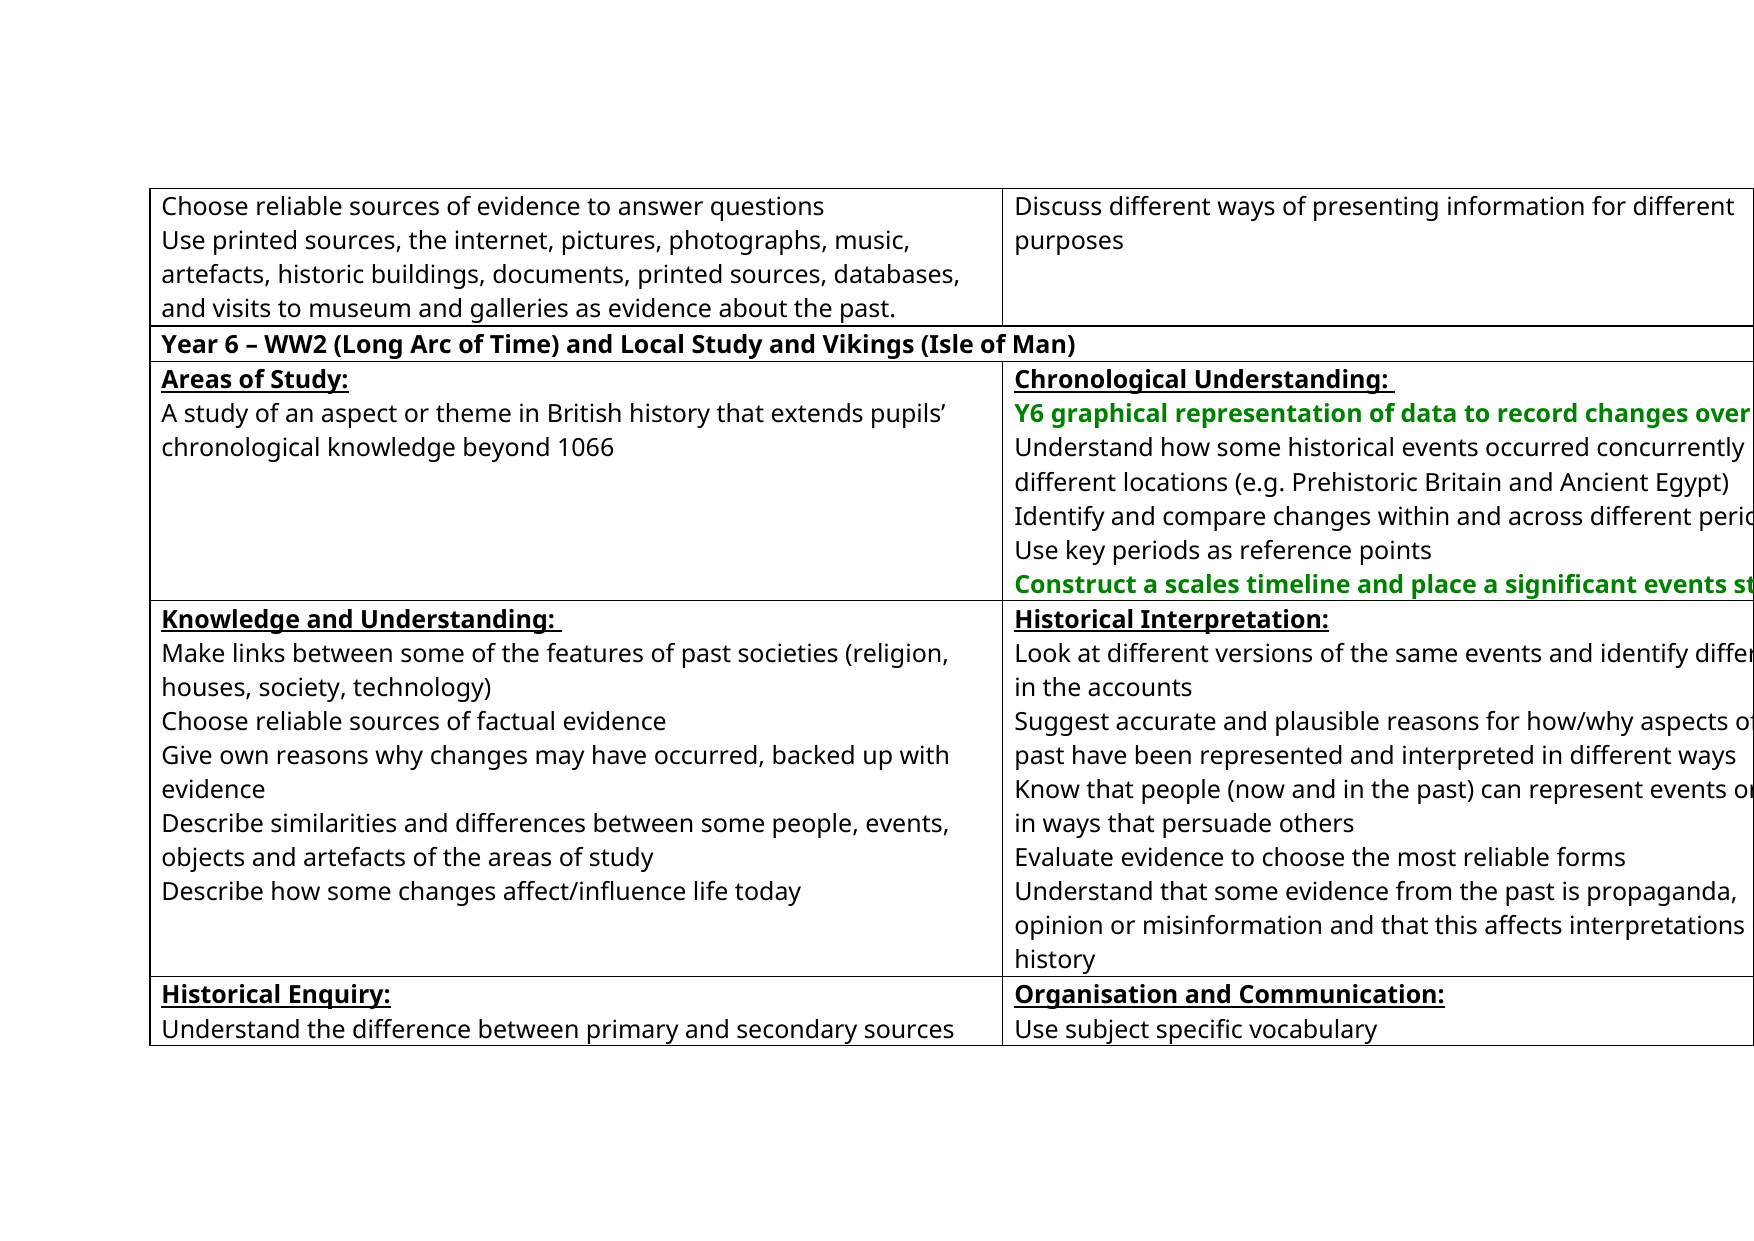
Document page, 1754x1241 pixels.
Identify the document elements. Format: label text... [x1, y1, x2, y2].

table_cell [151, 189, 1002, 325]
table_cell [1003, 189, 1753, 325]
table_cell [1003, 977, 1753, 1045]
table_cell Knowledge and Understanding: Make links between some of the features of past societies (religion, houses, society, technology) Choose reliable sources of factual evidence Give own reasons why changes may have occurred, backed up with evidence Describe similarities and differences between some people, events, objects and artefacts of the areas of study Describe how some changes affect/influence life today [151, 601, 1002, 976]
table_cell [151, 977, 1002, 1045]
table_cell Historical Interpretation: Look at different versions of the same events and identify differences in the accounts Suggest accurate and plausible reasons for how/why aspects of the past have been represented and interpreted in different ways Know that people (now and in the past) can represent events or ideas in ways that persuade others Evaluate evidence to choose the most reliable forms Understand that some evidence from the past is propaganda, opinion or misinformation and that this affects interpretations of history [1003, 601, 1753, 976]
table_cell Areas of Study: A study of an aspect or theme in British history that extends pupils’ chronological knowledge beyond 1066 [151, 362, 1002, 600]
table_header Year 6 – WW2 (Long Arc of Time) and Local Study and Vikings (Isle of Man) [151, 327, 1753, 361]
table_cell Chronological Understanding: Y6 graphical representation of data to record changes over time Understand how some historical events occurred concurrently in different locations (e.g. Prehistoric Britain and Ancient Egypt) Identify and compare changes within and across different periods Use key periods as reference points Construct a scales timeline and place a significant events studied [1003, 362, 1753, 600]
